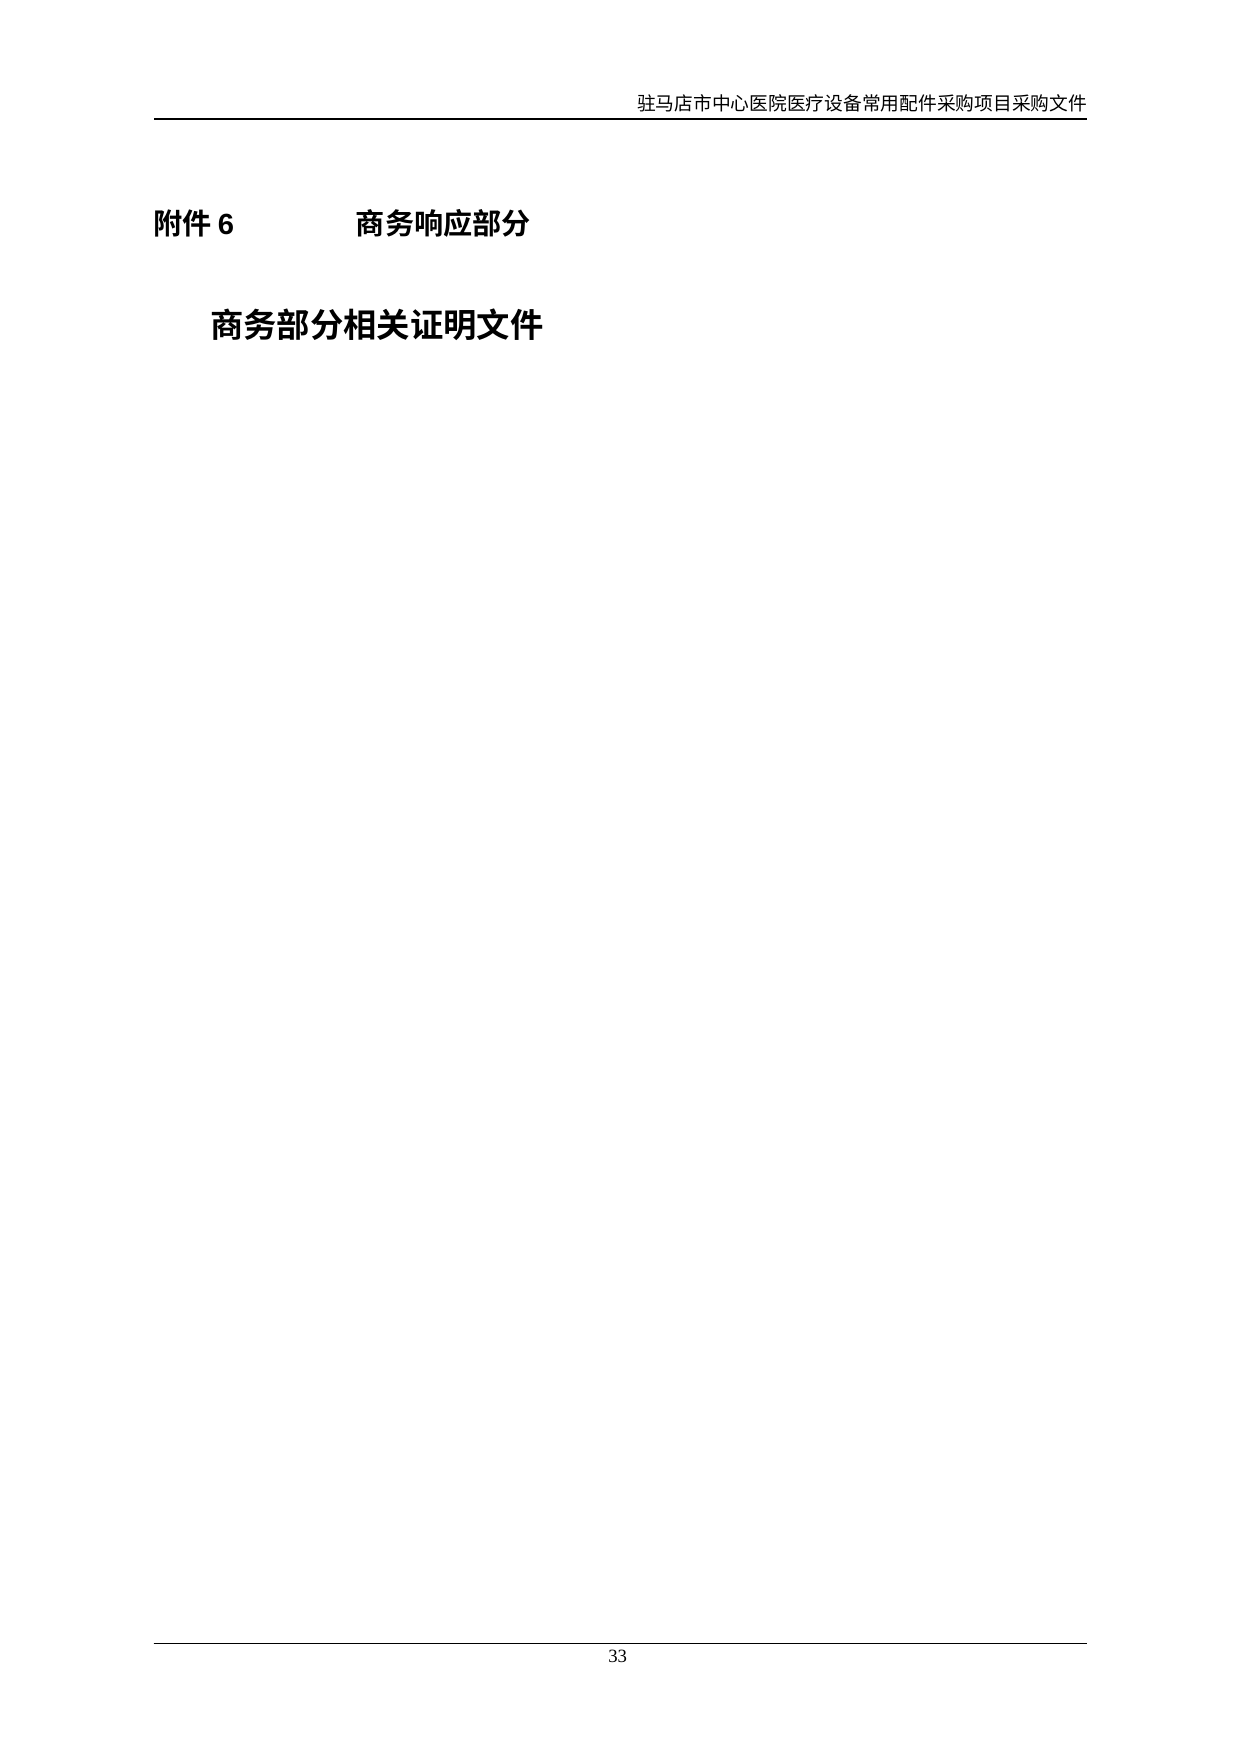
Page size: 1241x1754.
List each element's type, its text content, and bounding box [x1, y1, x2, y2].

text 附件6 商务响应部分 [153, 196, 1087, 244]
text 商务部分相关证明文件 [153, 290, 1087, 357]
